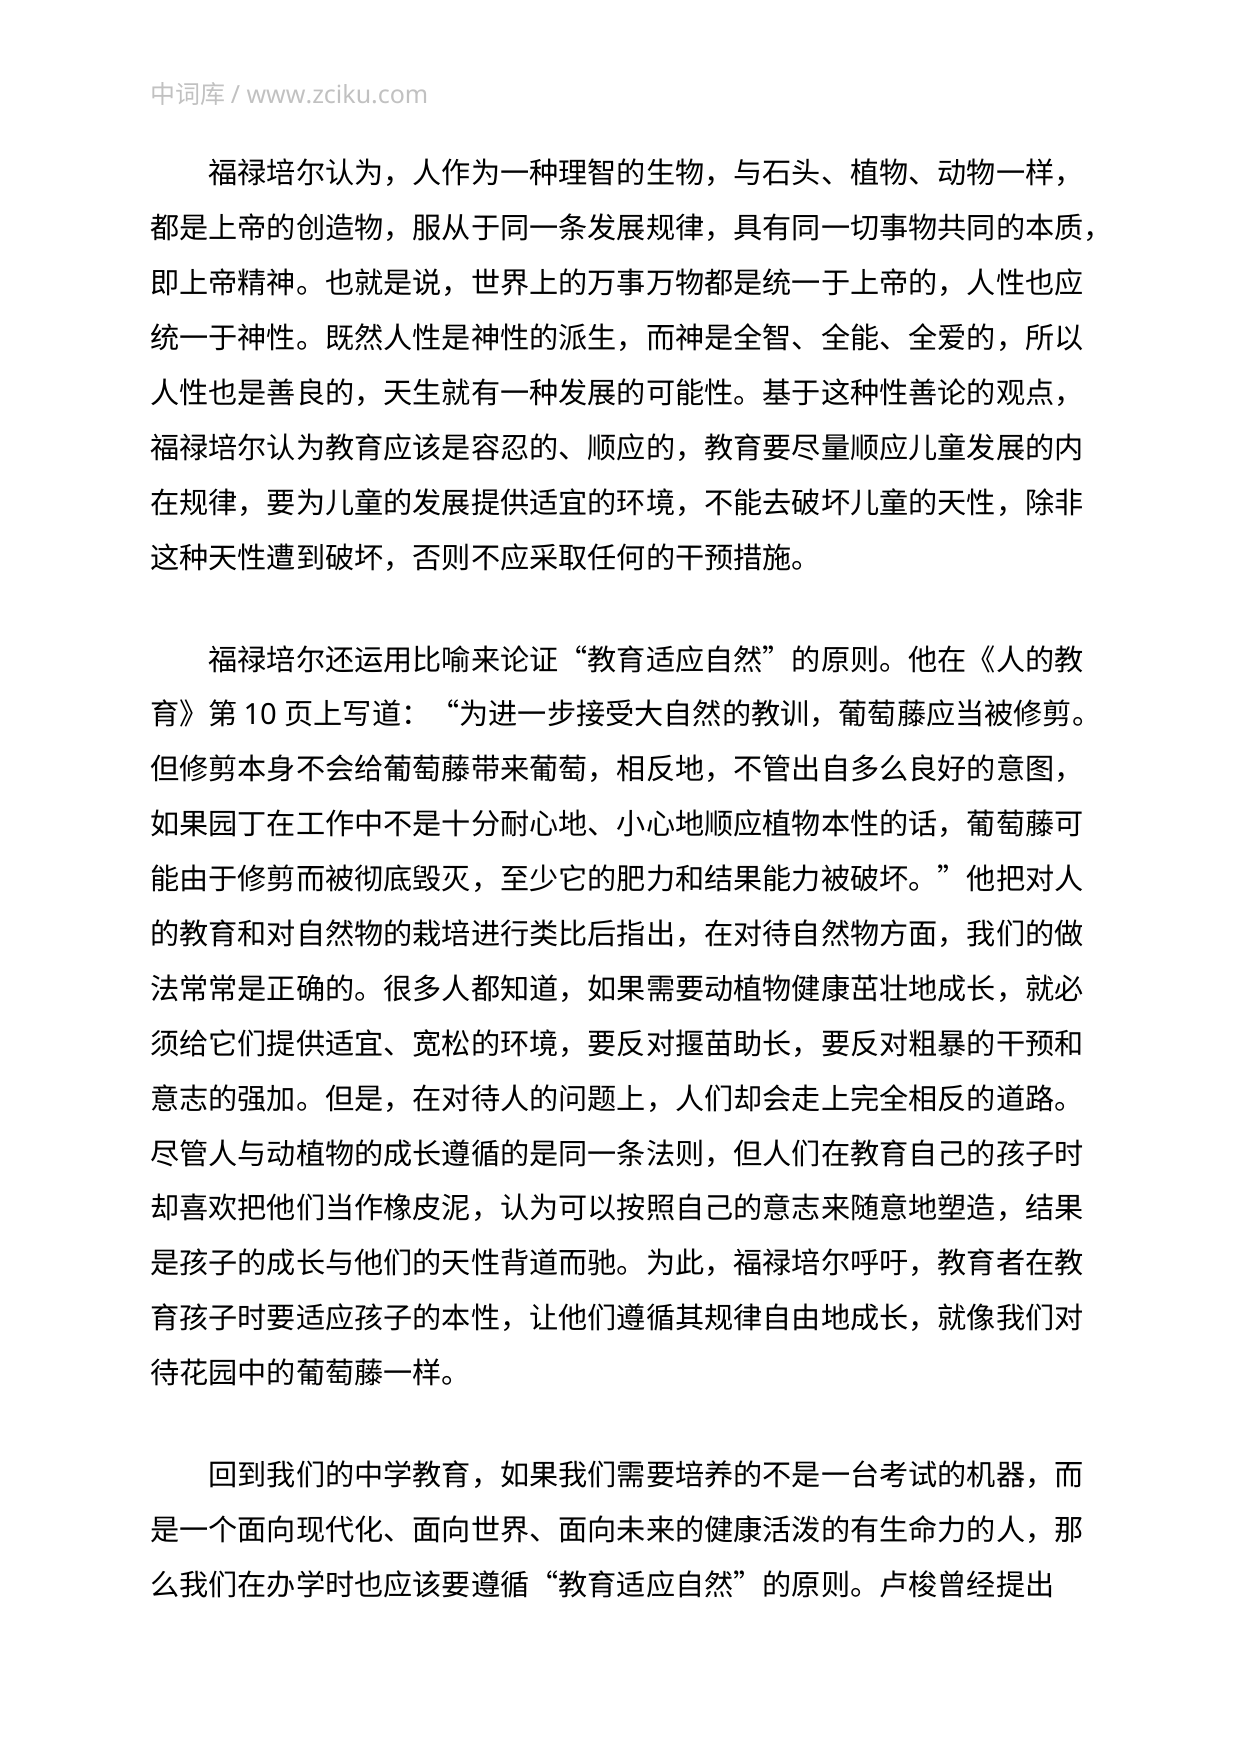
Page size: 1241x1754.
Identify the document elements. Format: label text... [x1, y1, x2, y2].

text 福禄培尔还运用比喻来论证“教育适应自然”的原则。他在《人的教育》第10 页上写道：“为进一步接受大自然的教训，葡萄藤应当被修剪。但修剪本身不会给葡萄藤带来葡萄，相反地，不管出自多么良好的意图，如果园丁在工作中不是十分耐心地、小心地顺应植物本性的话，葡萄藤可能由于修剪而被彻底毁灭，至少它的肥力和结果能力被破坏。”他把对人的教育和对自然物的栽培进行类比后指出，在对待自然物方面，我们的做法常常是正确的。很多人都知道，如果需要动植物健康茁壮地成长，就必须给它们提供适宜、宽松的环境，要反对揠苗助长，要反对粗暴的干预和意志的强加。但是，在对待人的问题上，人们却会走上完全相反的道路。尽管人与动植物的成长遵循的是同一条法则，但人们在教育自己的孩子时却喜欢把他们当作橡皮泥，认为可以按照自己的意志来随意地塑造，结果是孩子的成长与他们的天性背道而驰。为此，福禄培尔呼吁，教育者在教育孩子时要适应孩子的本性，让他们遵循其规律自由地成长，就像我们对待花园中的葡萄藤一样。 [150, 636, 1090, 1392]
text 福禄培尔认为，人作为一种理智的生物，与石头、植物、动物一样，都是上帝的创造物，服从于同一条发展规律，具有同一切事物共同的本质，即上帝精神。也就是说，世界上的万事万物都是统一于上帝的，人性也应统一于神性。既然人性是神性的派生，而神是全智、全能、全爱的，所以人性也是善良的，天生就有一种发展的可能性。基于这种性善论的观点，福禄培尔认为教育应该是容忍的、顺应的，教育要尽量顺应儿童发展的内在规律，要为儿童的发展提供适宜的环境，不能去破坏儿童的天性，除非这种天性遭到破坏，否则不应采取任何的干预措施。 [150, 150, 1090, 577]
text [150, 1452, 1090, 1604]
